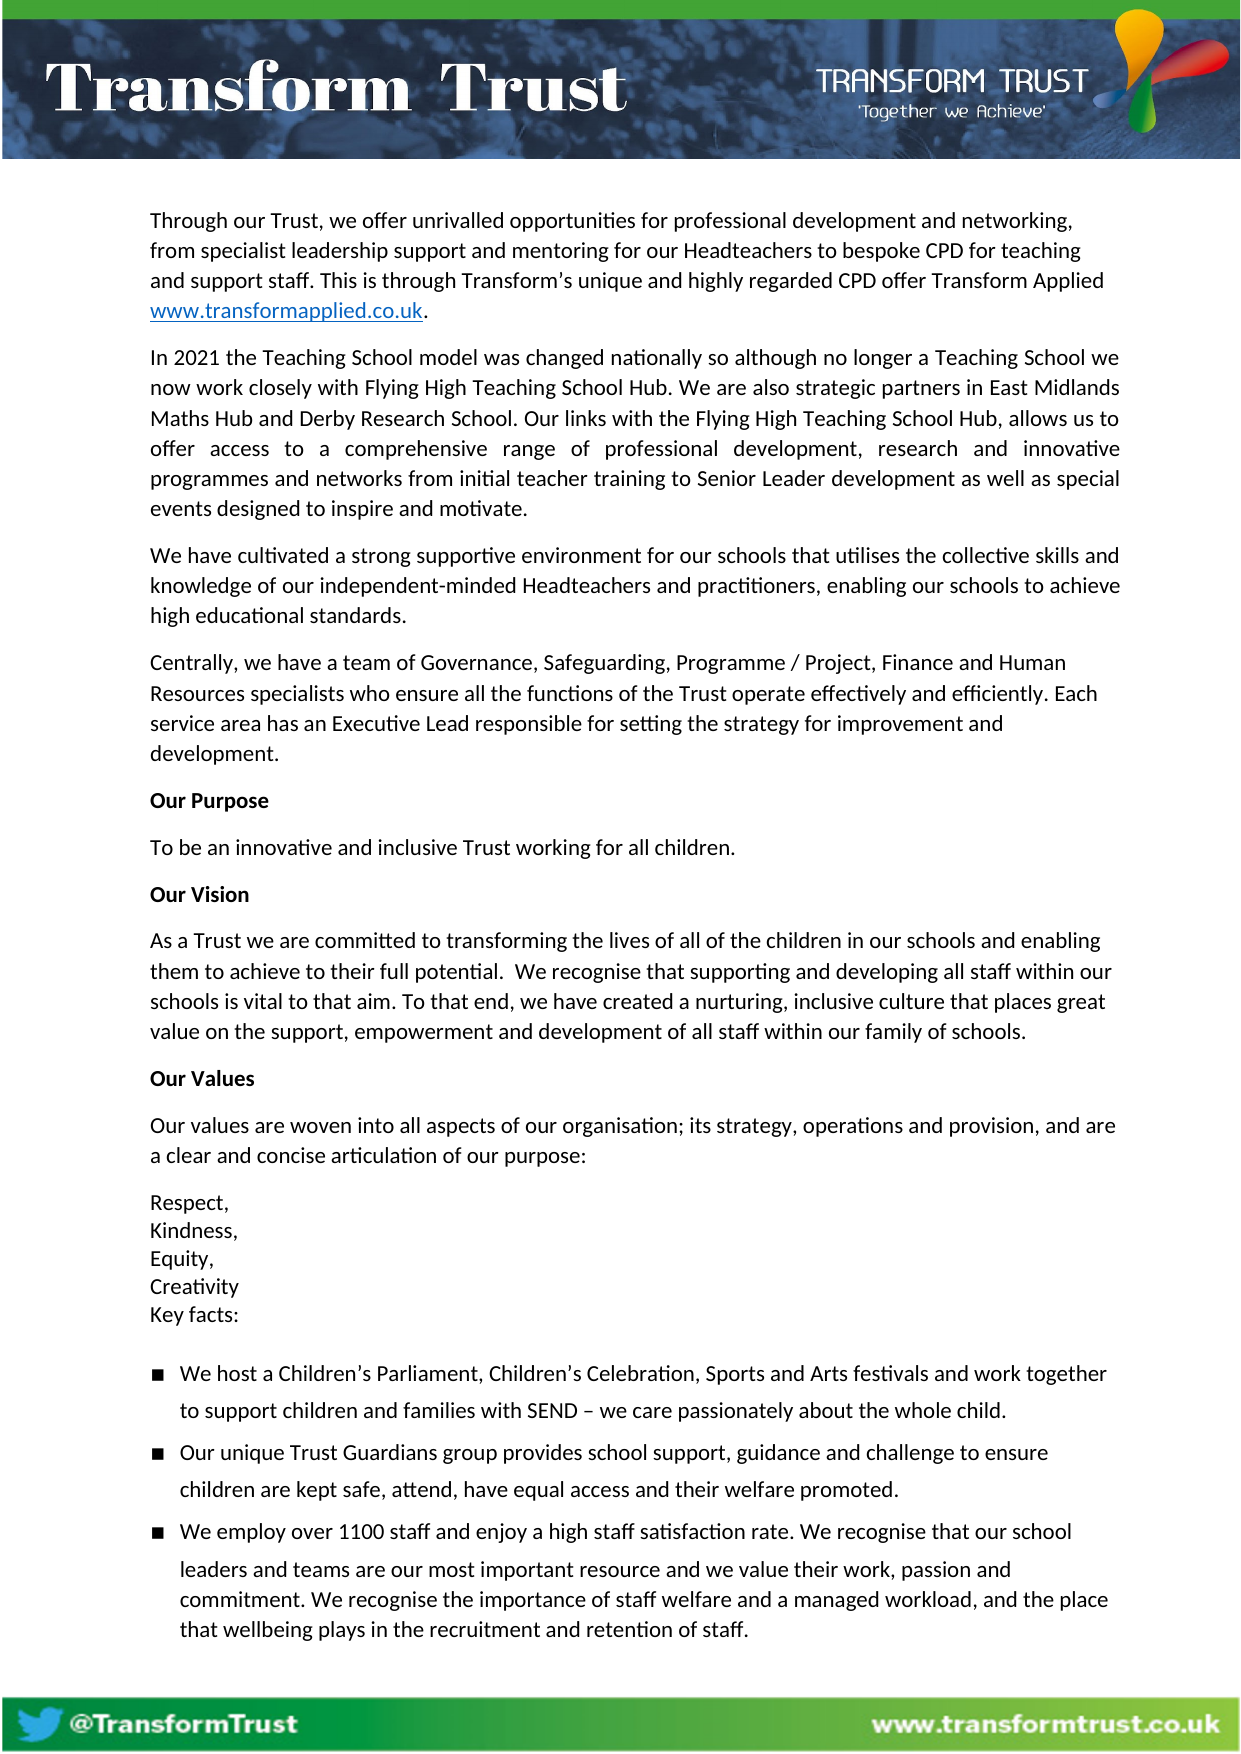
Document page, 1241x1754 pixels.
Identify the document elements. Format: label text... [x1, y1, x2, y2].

text Our values are woven into all aspects of our organisation; its strategy, operations and provision, and are a clear and concise articulation of our purpose: [150, 1111, 1122, 1169]
text Through our Trust, we offer unrivalled opportunities for professional development and networking, from specialist leadership support and mentoring for our Headteachers to bespoke CPD for teaching and support staff. This is through Transform’s unique and highly regarded CPD offer Transform Applied www.transformapplied.co.uk. [150, 206, 1122, 324]
text Our Purpose [150, 786, 1122, 814]
text Key facts: [150, 1300, 1122, 1328]
text In 2021 the Teaching School model was changed nationally so although no longer a Teaching School we now work closely with Flying High Teaching School Hub. We are also strategic partners in East Midlands Maths Hub and Derby Research School. Our links with the Flying High Teaching School Hub, allows us to offer access to a comprehensive range of professional development, research and innovative programmes and networks from initial teacher training to Senior Leader development as well as special events designed to inspire and motivate. [150, 343, 1122, 522]
picture [2, 0, 1241, 159]
text As a Trust we are committed to transforming the lives of all of the children in our schools and enabling them to achieve to their full potential. We recognise that supporting and developing all staff within our schools is vital to that aim. To that end, we have created a nurturing, inclusive culture that places great value on the support, empowerment and development of all staff within our family of schools. [150, 927, 1122, 1045]
list We host a Children’s Parliament, Children’s Celebration, Sports and Arts festivals and work together to support children and families with SEND – we care passionately about the whole child. [150, 1347, 1122, 1424]
text Creativity [150, 1272, 1122, 1300]
picture [2, 1695, 1241, 1754]
list We employ over 1100 staff and enjoy a high staff satisfaction rate. We recognise that our school leaders and teams are our most important resource and we value their work, passion and commitment. We recognise the importance of staff welfare and a managed workload, and the place that wellbeing plays in the recruitment and retention of staff. [150, 1506, 1122, 1643]
text Equity, [150, 1244, 1122, 1272]
list Our unique Trust Guardians group provides school support, guidance and challenge to ensure children are kept safe, attend, have equal access and their welfare promoted. [150, 1426, 1122, 1504]
text Kindness, [150, 1216, 1122, 1244]
text Our Values [150, 1064, 1122, 1092]
text Our Vision [150, 880, 1122, 908]
text To be an innovative and inclusive Trust working for all children. [150, 833, 1122, 861]
text Centrally, we have a team of Governance, Safeguarding, Programme / Project, Finance and Human Resources specialists who ensure all the functions of the Trust operate effectively and efficiently. Each service area has an Executive Lead responsible for setting the strategy for improvement and development. [150, 648, 1122, 767]
text Respect, [150, 1188, 1122, 1216]
text We have cultivated a strong supportive environment for our schools that utilises the collective skills and knowledge of our independent-minded Headteachers and practitioners, enabling our schools to achieve high educational standards. [150, 541, 1122, 630]
